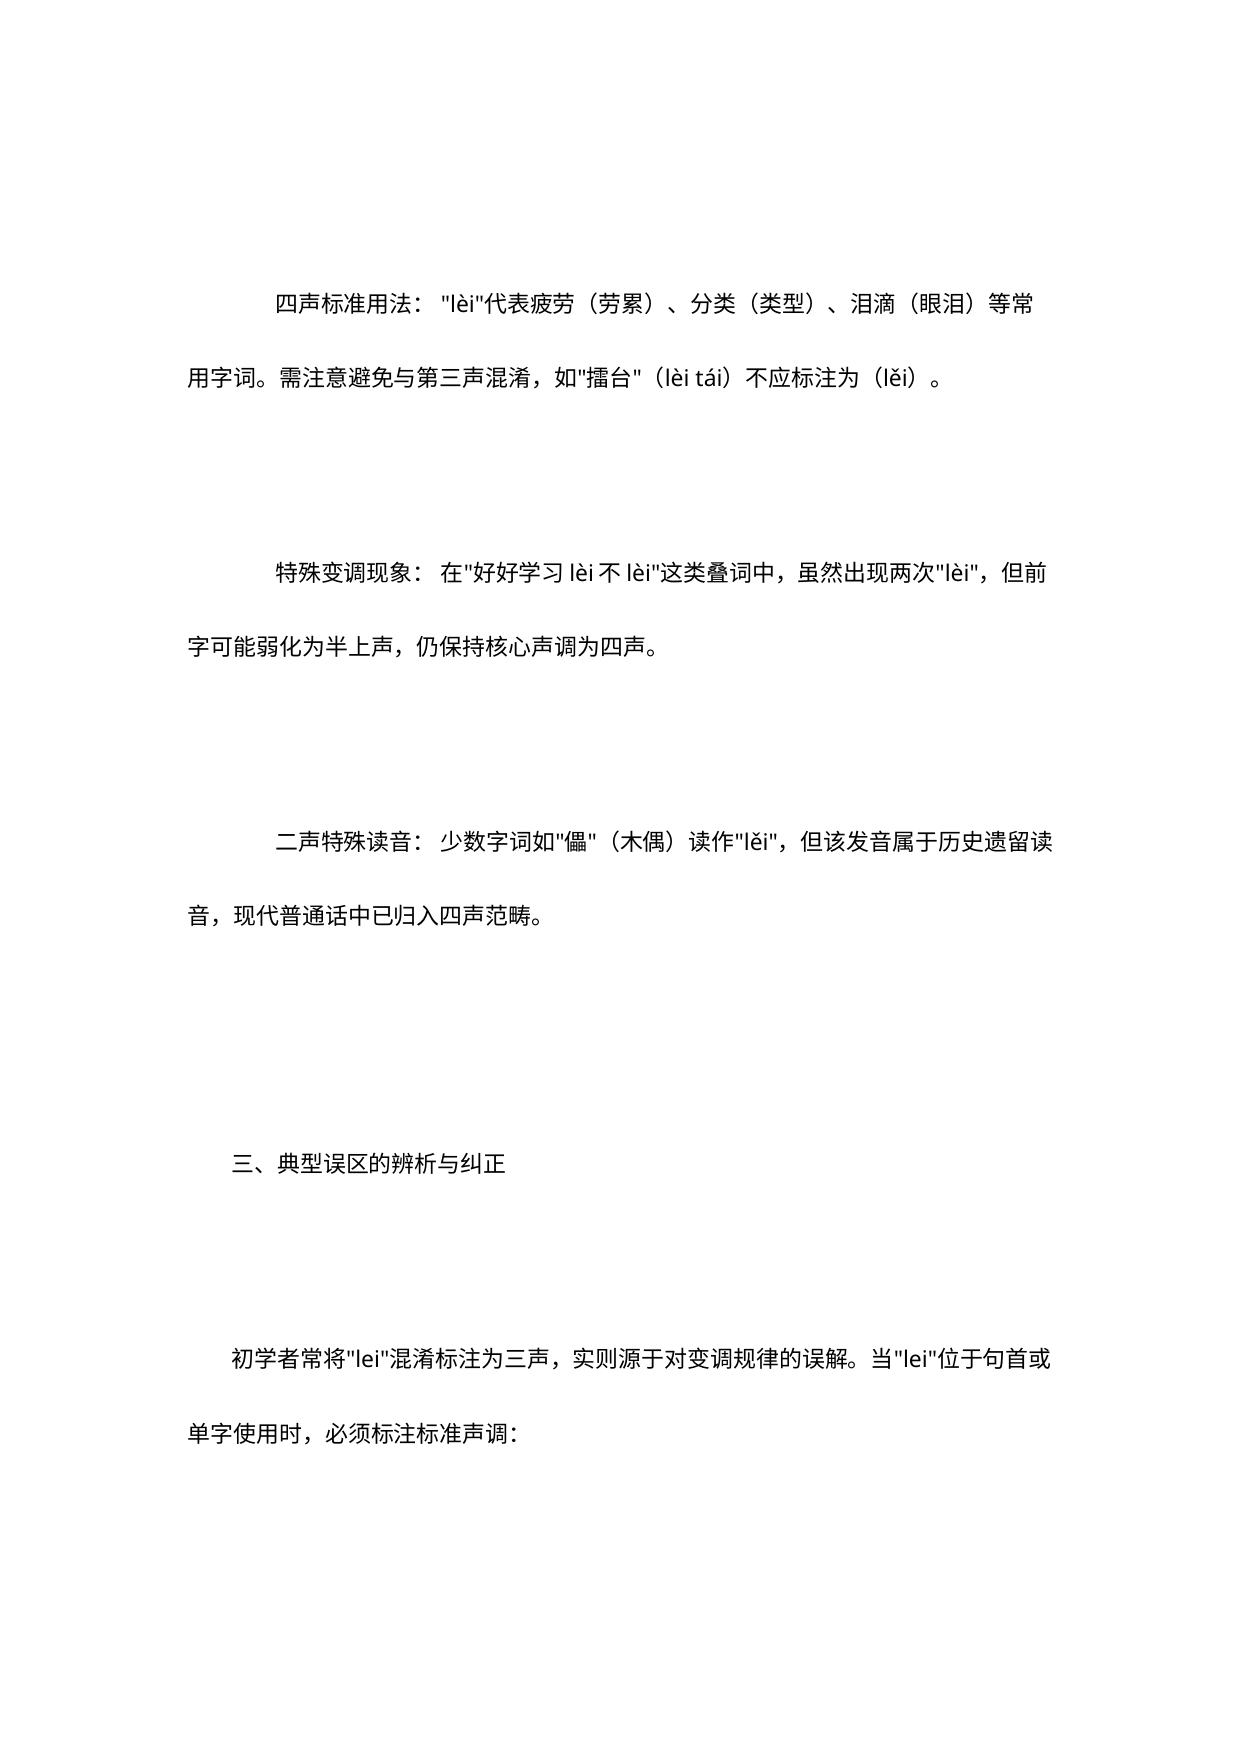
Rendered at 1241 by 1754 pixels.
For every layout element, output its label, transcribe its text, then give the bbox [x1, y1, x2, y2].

text 特殊变调现象： 在"好好学习lèi不lèi"这类叠词中，虽然出现两次"lèi"，但前字可能弱化为半上声，仍保持核心声调为四声。 [187, 539, 1053, 678]
text 二声特殊读音： 少数字词如"儡"（木偶）读作"lěi"，但该发音属于历史遗留读音，现代普通话中已归入四声范畴。 [187, 808, 1053, 947]
text 四声标准用法： "lèi"代表疲劳（劳累）、分类（类型）、泪滴（眼泪）等常用字词。需注意避免与第三声混淆，如"擂台"（lèi tái）不应标注为（lěi）。 [187, 270, 1053, 409]
text 初学者常将"lei"混淆标注为三声，实则源于对变调规律的误解。当"lei"位于句首或单字使用时，必须标注标准声调： [187, 1325, 1053, 1464]
text 三、典型误区的辨析与纠正 [187, 1131, 1053, 1196]
